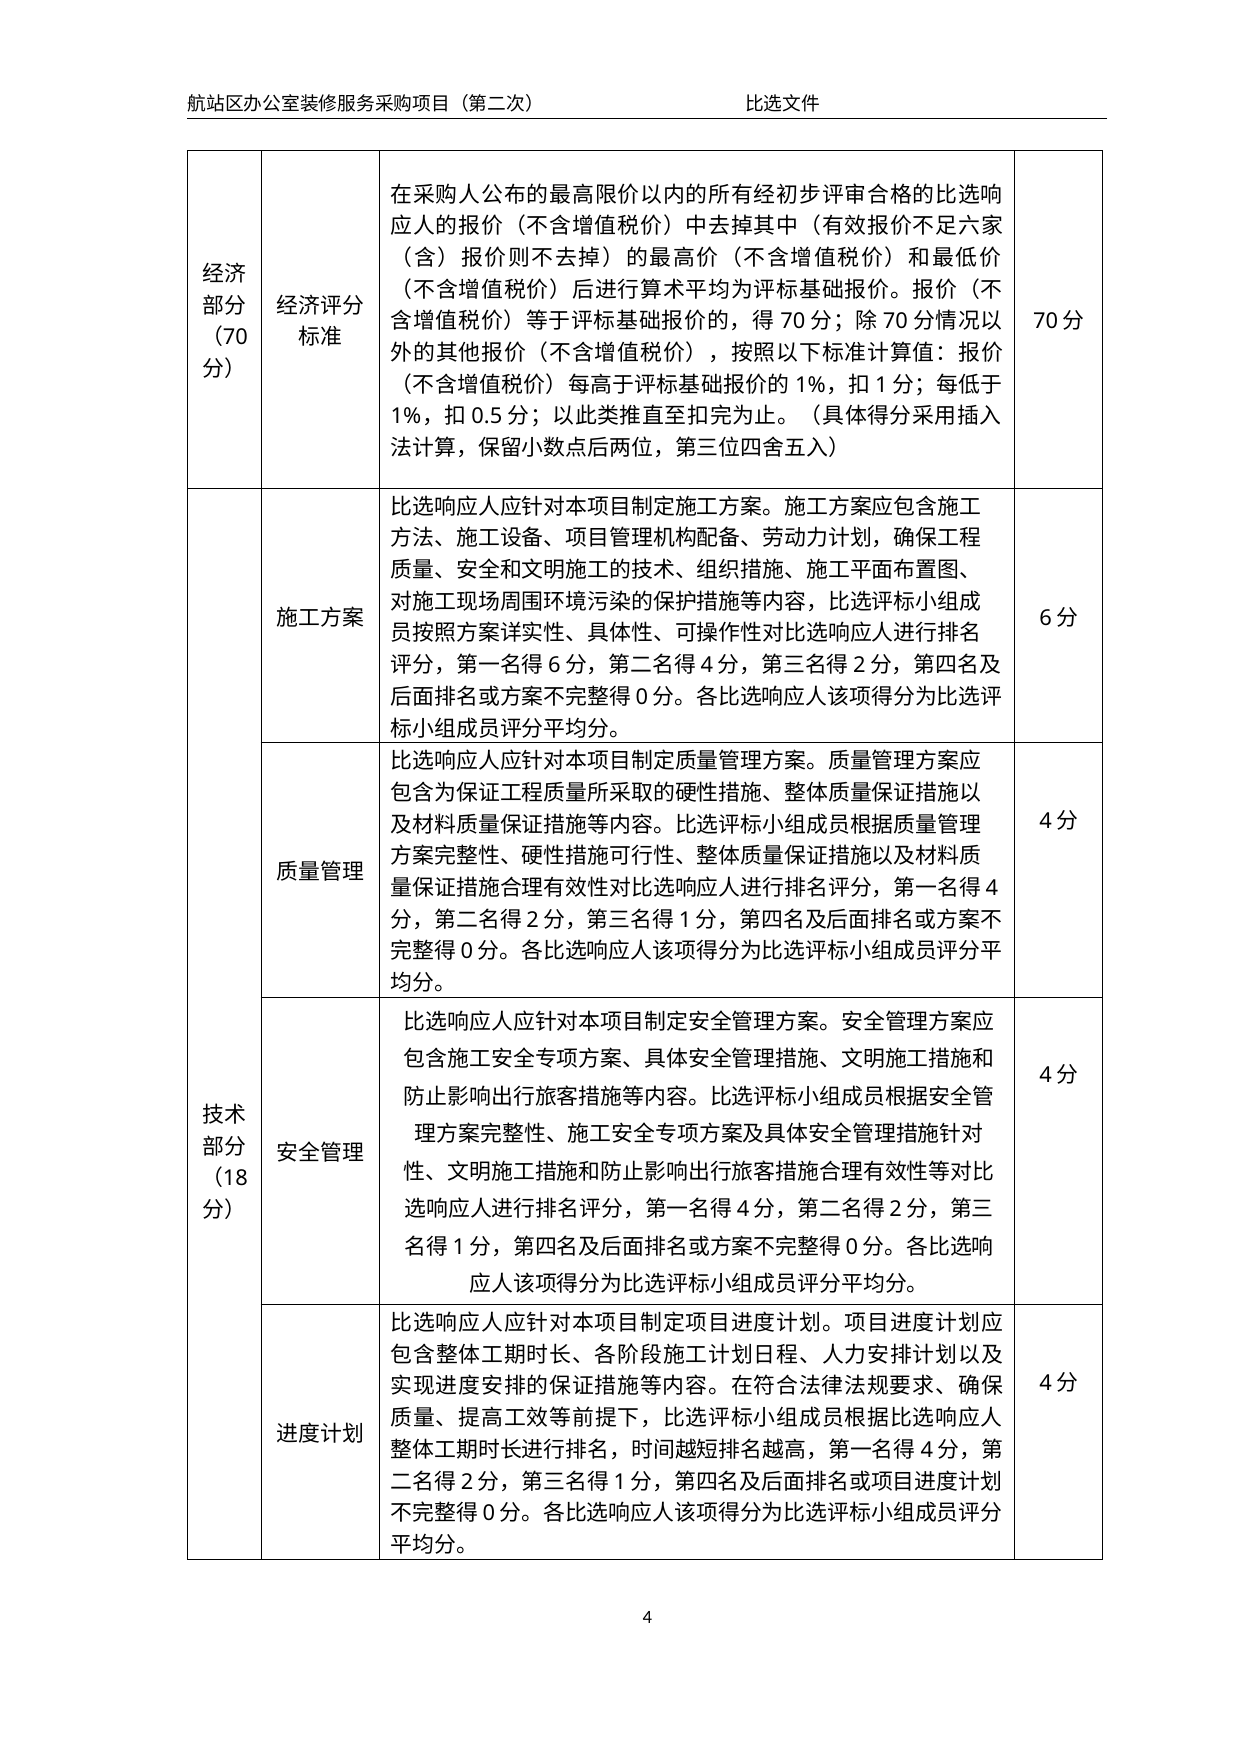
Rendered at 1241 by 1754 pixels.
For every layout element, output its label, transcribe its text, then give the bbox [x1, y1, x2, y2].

table_cell 4分 [1015, 998, 1102, 1304]
table_cell 进度计划 [262, 1305, 379, 1559]
table_cell 技术部分 （18分） [188, 489, 261, 1559]
table_cell 经济评分标准 [262, 151, 379, 488]
table_cell 比选响应人应针对本项目制定安全管理方案。安全管理方案应包含施工安全专项方案、具体安全管理措施、文明施工措施和防止影响出行旅客措施等内容。比选评标小组成员根据安全管理方案完整性、施工安全专项方案及具体安全管理措施针对性、文明施工措施和防止影响出行旅客措施合理有效性等对比选响应人进行排名评分，第一名得4分，第二名得2分，第三名得1分，第四名及后面排名或方案不完整得0分。各比选响应人该项得分为比选评标小组成员评分平均分。 [380, 998, 1014, 1304]
table_cell 施工方案 [262, 489, 379, 742]
table_cell 4分 [1015, 743, 1102, 997]
table_cell 安全管理 [262, 998, 379, 1304]
table_cell 在采购人公布的最高限价以内的所有经初步评审合格的比选响应人的报价（不含增值税价）中去掉其中（有效报价不足六家（含）报价则不去掉）的最高价（不含增值税价）和最低价（不含增值税价）后进行算术平均为评标基础报价。报价（不含增值税价）等于评标基础报价的，得70分；除70分情况以外的其他报价（不含增值税价），按照以下标准计算值：报价（不含增值税价）每高于评标基础报价的1%，扣1分；每低于1%，扣0.5分；以此类推直至扣完为止。（具体得分采用插入法计算，保留小数点后两位，第三位四舍五入） [380, 151, 1014, 488]
table_cell 70分 [1015, 151, 1102, 488]
table_cell 经济部分 （70分） [188, 151, 261, 488]
table_cell 比选响应人应针对本项目制定项目进度计划。项目进度计划应包含整体工期时长、各阶段施工计划日程、人力安排计划以及实现进度安排的保证措施等内容。在符合法律法规要求、确保质量、提高工效等前提下，比选评标小组成员根据比选响应人整体工期时长进行排名，时间越短排名越高，第一名得4分，第二名得2分，第三名得1分，第四名及后面排名或项目进度计划不完整得0分。各比选响应人该项得分为比选评标小组成员评分平均分。 [380, 1305, 1014, 1559]
table_cell 比选响应人应针对本项目制定施工方案。施工方案应包含施工方法、施工设备、项目管理机构配备、劳动力计划，确保工程质量、安全和文明施工的技术、组织措施、施工平面布置图、对施工现场周围环境污染的保护措施等内容，比选评标小组成员按照方案详实性、具体性、可操作性对比选响应人进行排名评分，第一名得6分，第二名得4分，第三名得2分，第四名及后面排名或方案不完整得0分。各比选响应人该项得分为比选评标小组成员评分平均分。 [380, 489, 1014, 742]
table_cell 4分 [1015, 1305, 1102, 1559]
table_cell 比选响应人应针对本项目制定质量管理方案。质量管理方案应包含为保证工程质量所采取的硬性措施、整体质量保证措施以及材料质量保证措施等内容。比选评标小组成员根据质量管理方案完整性、硬性措施可行性、整体质量保证措施以及材料质量保证措施合理有效性对比选响应人进行排名评分，第一名得4分，第二名得2分，第三名得1分，第四名及后面排名或方案不完整得0分。各比选响应人该项得分为比选评标小组成员评分平均分。 [380, 743, 1014, 997]
table_cell 质量管理 [262, 743, 379, 997]
table_cell 6分 [1015, 489, 1102, 742]
